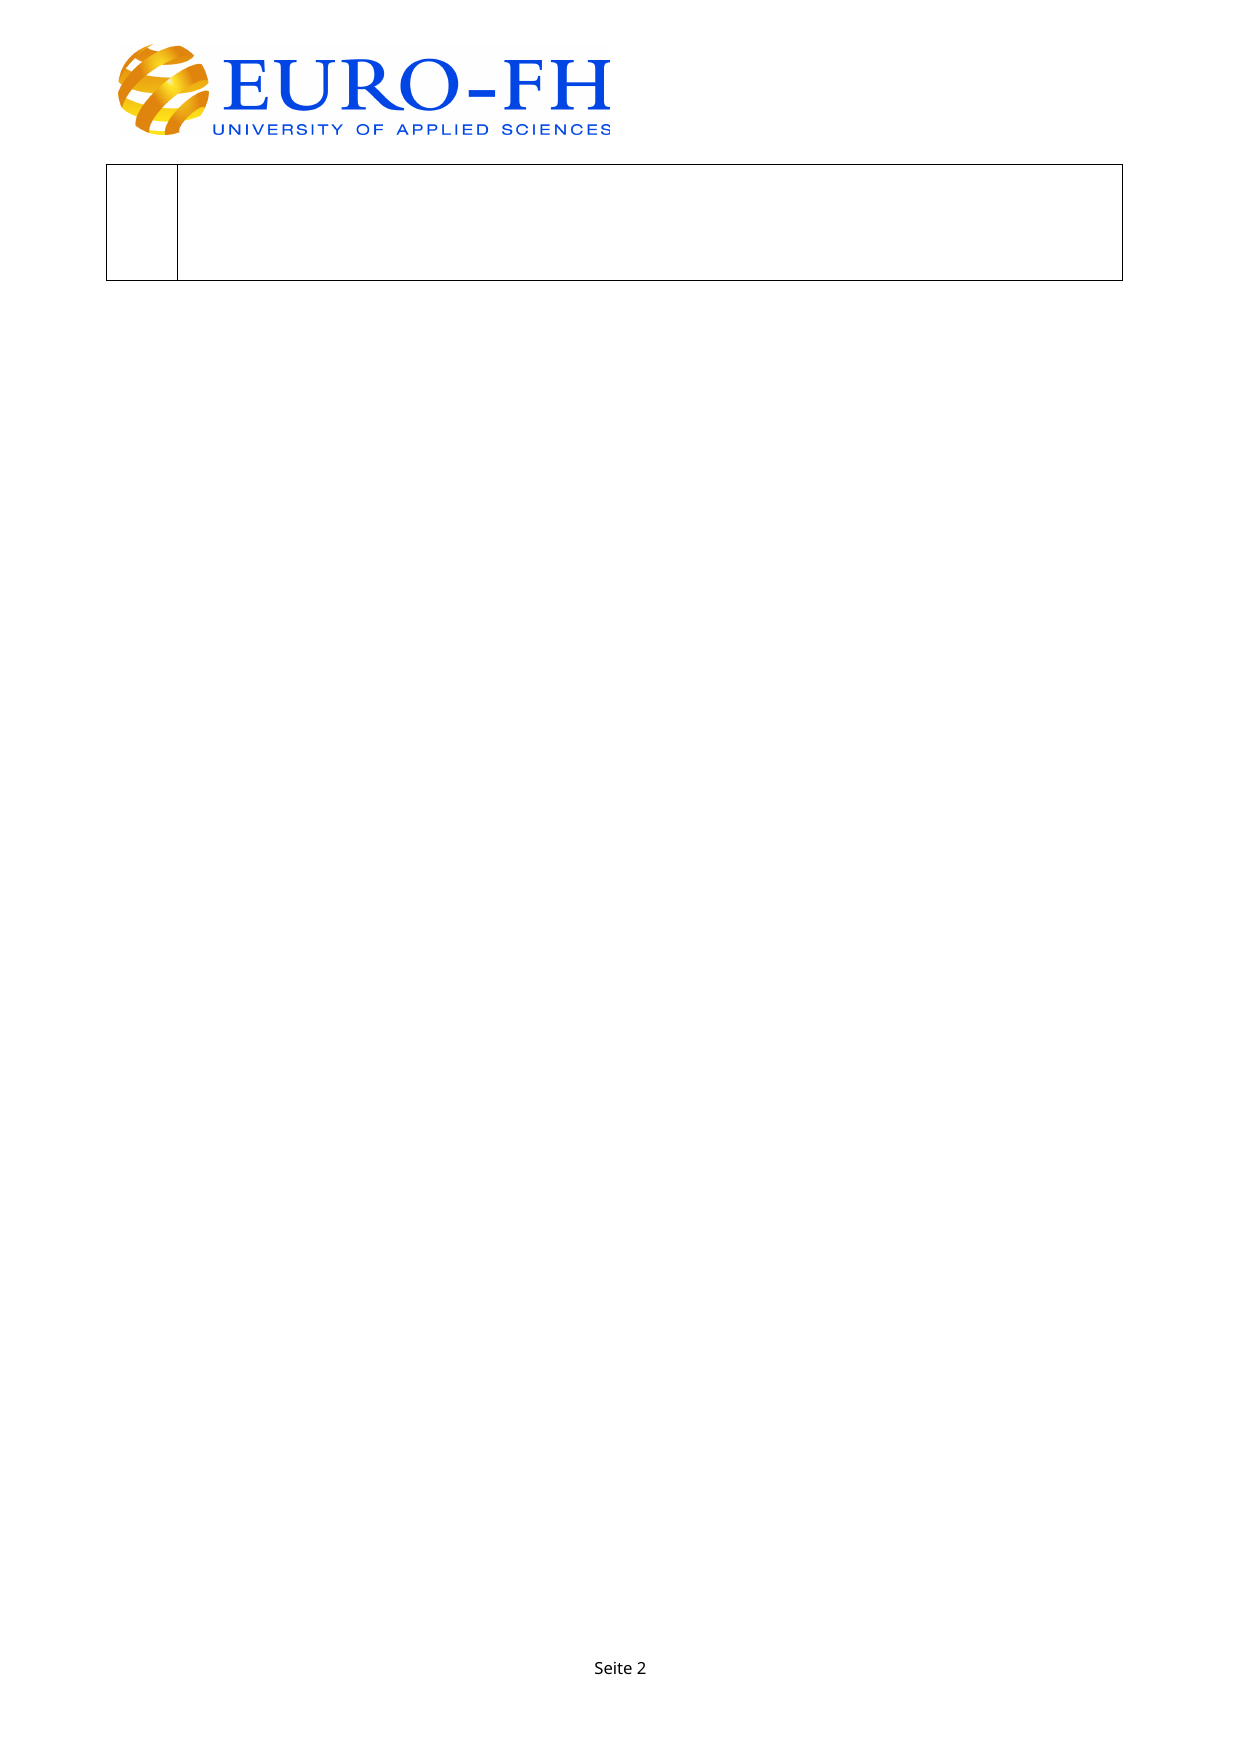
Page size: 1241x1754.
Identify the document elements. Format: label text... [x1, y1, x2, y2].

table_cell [178, 165, 1122, 280]
picture [118, 44, 610, 135]
table_cell O [107, 165, 177, 280]
